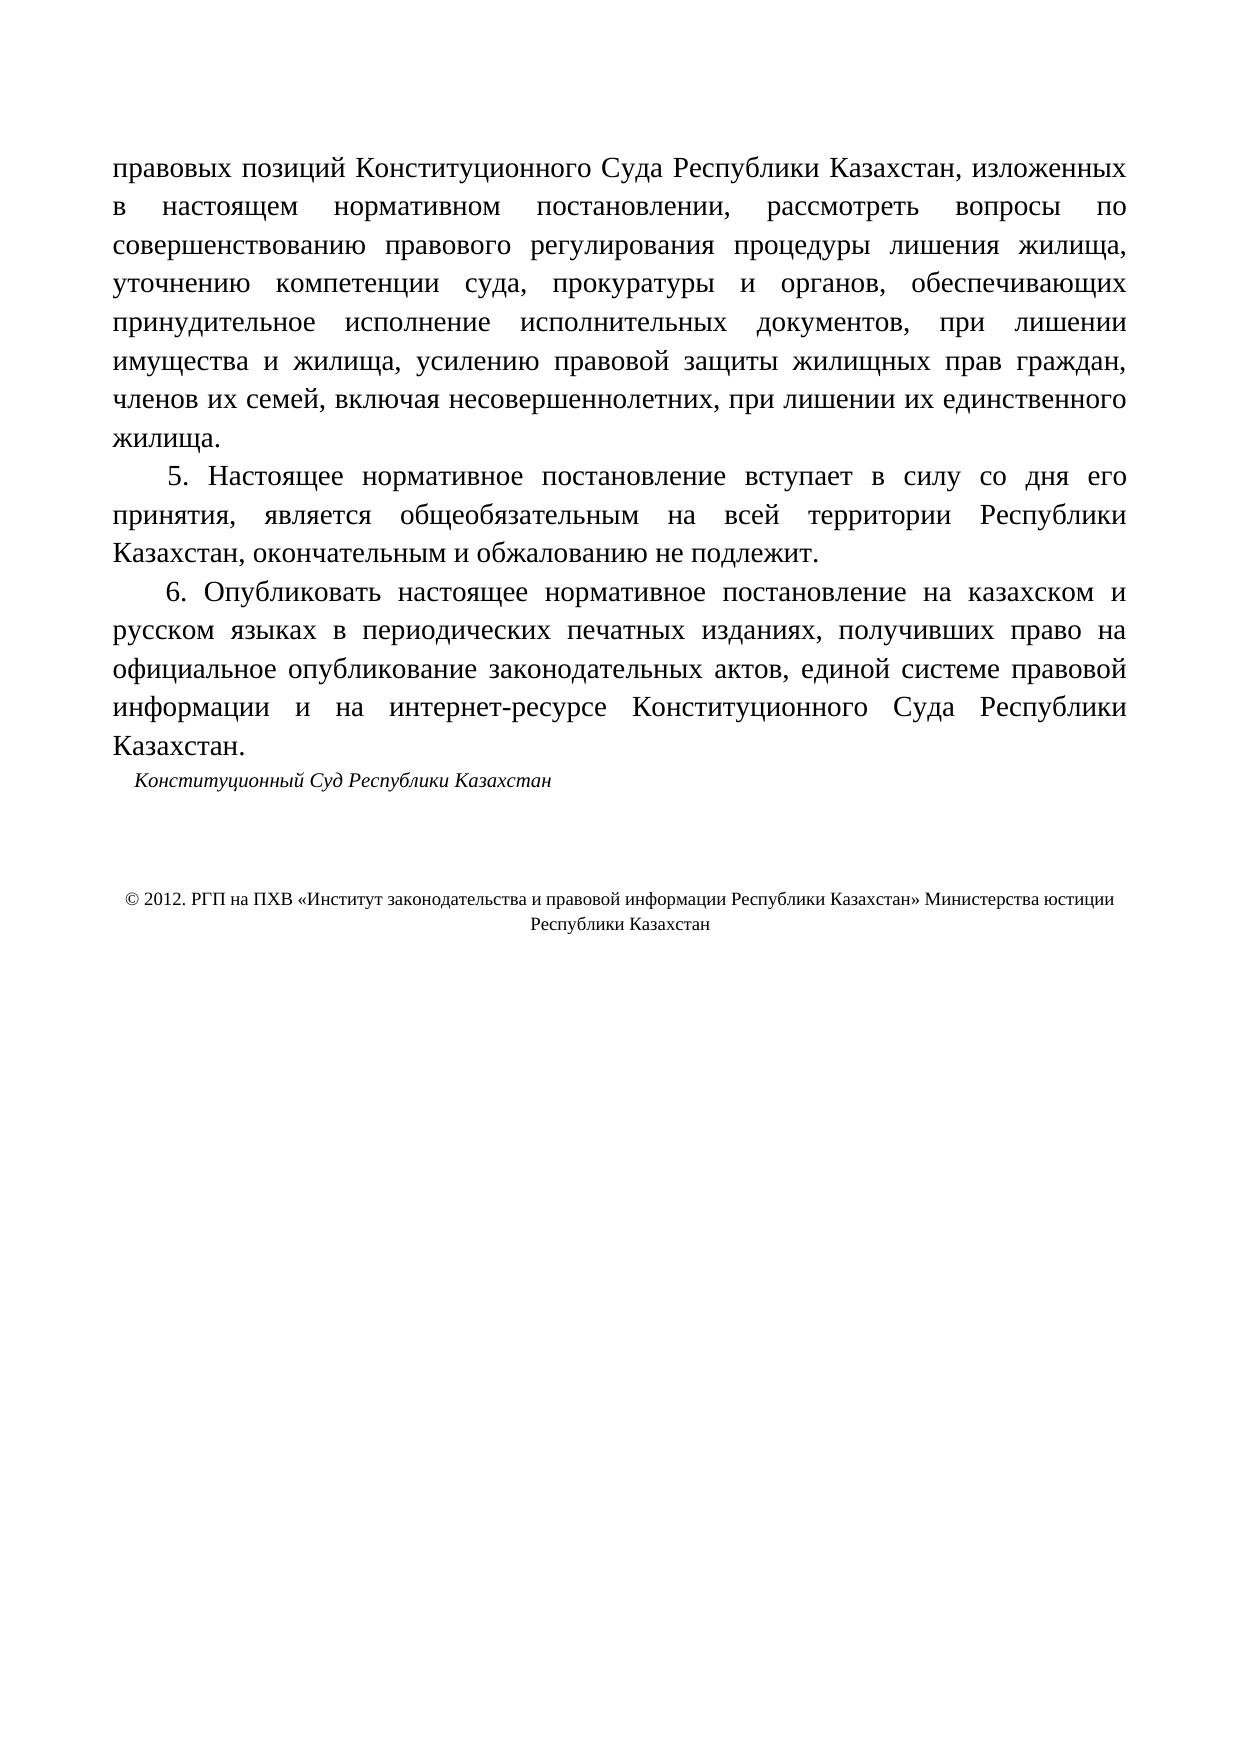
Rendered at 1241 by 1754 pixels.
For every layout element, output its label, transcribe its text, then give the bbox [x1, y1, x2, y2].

text © 2012. РГП на ПХВ «Институт законодательства и правовой информации Республики Казахстан» Министерства юстиции Республики Казахстан [112, 888, 1128, 935]
text 6. Опубликовать настоящее нормативное постановление на казахском и русском языках в периодических печатных изданиях, получивших право на официальное опубликование законодательных актов, единой системе правовой информации и на интернет-ресурсе Конституционного Суда Республики Казахстан. [112, 574, 1128, 762]
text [112, 150, 1128, 453]
text 5. Настоящее нормативное постановление вступает в силу со дня его принятия, является общеобязательным на всей территории Республики Казахстан, окончательным и обжалованию не подлежит. [112, 458, 1128, 569]
table_header Конституционный Суд Республики Казахстан [101, 767, 1240, 798]
